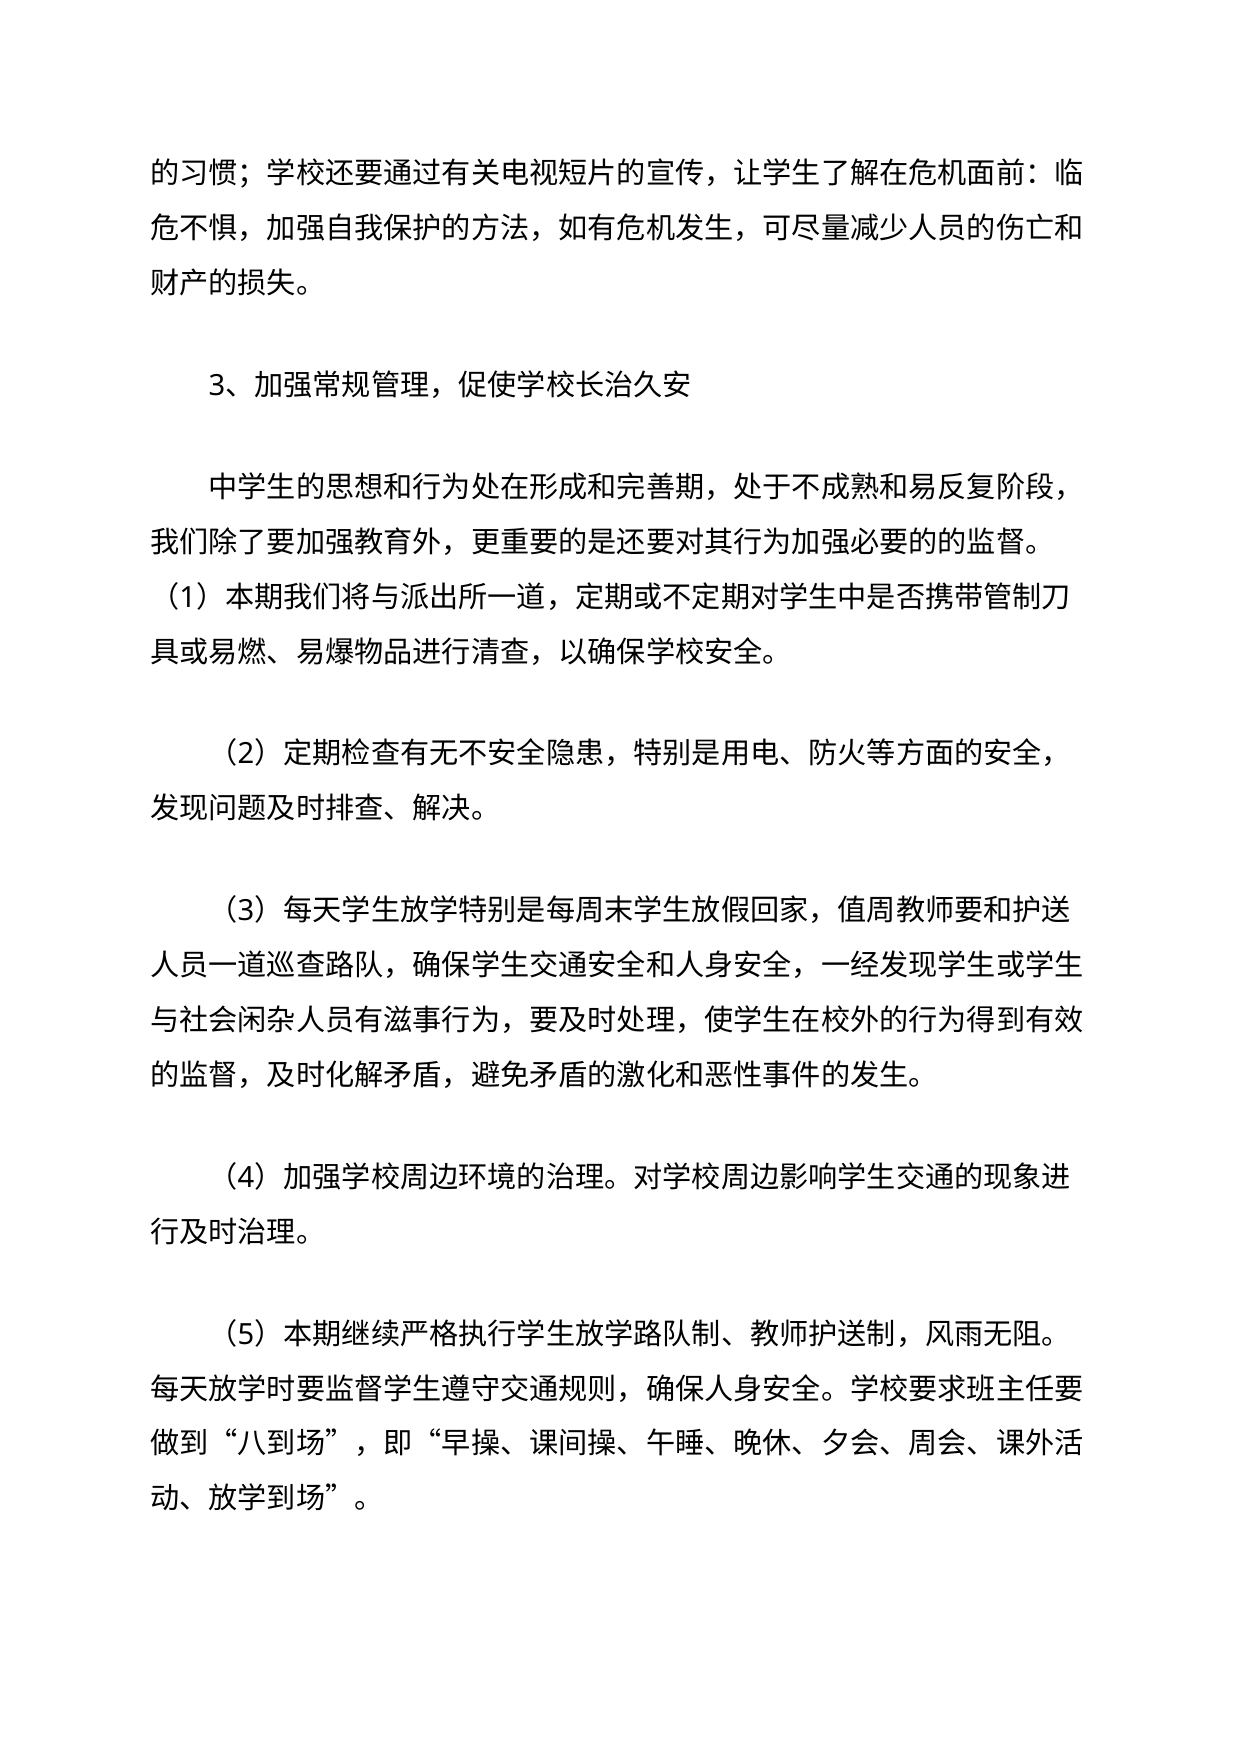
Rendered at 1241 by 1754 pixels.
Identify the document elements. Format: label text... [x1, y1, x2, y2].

text 中学生的思想和行为处在形成和完善期，处于不成熟和易反复阶段，我们除了要加强教育外，更重要的是还要对其行为加强必要的的监督。（1）本期我们将与派出所一道，定期或不定期对学生中是否携带管制刀具或易燃、易爆物品进行清查，以确保学校安全。 [150, 463, 1090, 671]
text （4）加强学校周边环境的治理。对学校周边影响学生交通的现象进行及时治理。 [150, 1153, 1090, 1251]
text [150, 150, 1090, 302]
text （2）定期检查有无不安全隐患，特别是用电、防火等方面的安全，发现问题及时排查、解决。 [150, 730, 1090, 827]
text 3、加强常规管理，促使学校长治久安 [150, 362, 1090, 404]
text （5）本期继续严格执行学生放学路队制、教师护送制，风雨无阻。每天放学时要监督学生遵守交通规则，确保人身安全。学校要求班主任要做到“八到场”，即“早操、课间操、午睡、晚休、夕会、周会、课外活动、放学到场”。 [150, 1310, 1090, 1517]
text （3）每天学生放学特别是每周末学生放假回家，值周教师要和护送人员一道巡查路队，确保学生交通安全和人身安全，一经发现学生或学生与社会闲杂人员有滋事行为，要及时处理，使学生在校外的行为得到有效的监督，及时化解矛盾，避免矛盾的激化和恶性事件的发生。 [150, 887, 1090, 1094]
